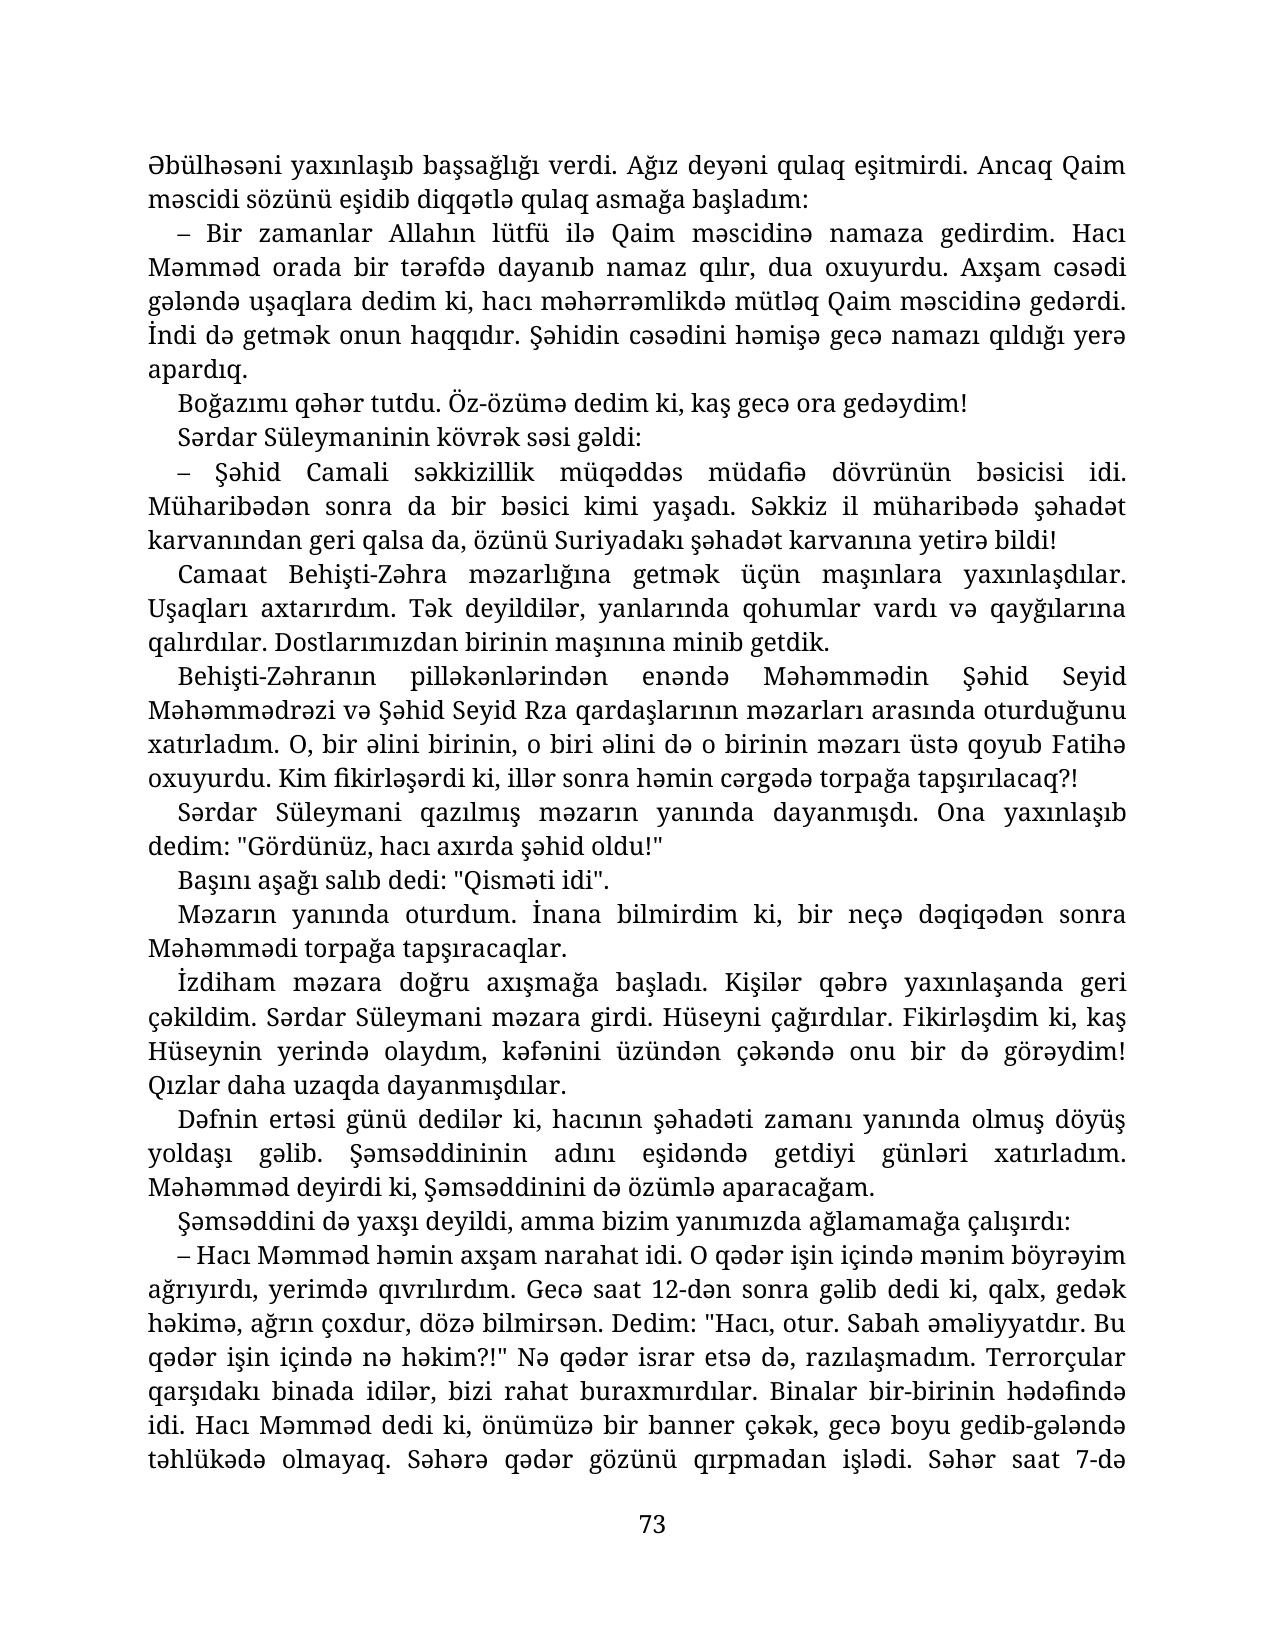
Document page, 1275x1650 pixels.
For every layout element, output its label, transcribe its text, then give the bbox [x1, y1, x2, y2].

text Camaat Behişti-Zəhra məzarlığına getmək üçün maşınlara yaxınlaşdılar. Uşaqları axtarırdım. Tək deyildilər, yanlarında qohumlar vardı və qayğılarına qalırdılar. Dostlarımızdan birinin maşınına minib getdik. [148, 556, 1127, 658]
text Şəmsəddini də yaxşı deyildi, amma bizim yanımızda ağlamamağa çalışırdı: [148, 1203, 1127, 1238]
text Sərdar Süleymani qazılmış məzarın yanında dayanmışdı. Ona yaxınlaşıb dedim: "Gördünüz, hacı axırda şəhid oldu!" [148, 795, 1127, 863]
text – Bir zamanlar Allahın lütfü ilə Qaim məscidinə namaza gedirdim. Hacı Məmməd orada bir tərəfdə dayanıb namaz qılır, dua oxuyurdu. Axşam cəsədi gələndə uşaqlara dedim ki, hacı məhərrəmlikdə mütləq Qaim məscidinə gedərdi. İndi də getmək onun haqqıdır. Şəhidin cəsədini həmişə gecə namazı qıldığı yerə apardıq. [148, 216, 1127, 386]
text – Şəhid Camali səkkizillik müqəddəs müdafiə dövrünün bəsicisi idi. Müharibədən sonra da bir bəsici kimi yaşadı. Səkkiz il müharibədə şəhadət karvanından geri qalsa da, özünü Suriyadakı şəhadət karvanına yetirə bildi! [148, 454, 1127, 556]
text Məzarın yanında oturdum. İnana bilmirdim ki, bir neçə dəqiqədən sonra Məhəmmədi torpağa tapşıracaqlar. [148, 897, 1127, 965]
text Dəfnin ertəsi günü dedilər ki, hacının şəhadəti zamanı yanında olmuş döyüş yoldaşı gəlib. Şəmsəddininin adını eşidəndə getdiyi günləri xatırladım. Məhəmməd deyirdi ki, Şəmsəddinini də özümlə aparacağam. [148, 1101, 1127, 1203]
text Sərdar Süleymaninin kövrək səsi gəldi: [148, 420, 1127, 454]
text İzdiham məzara doğru axışmağa başladı. Kişilər qəbrə yaxınlaşanda geri çəkildim. Sərdar Süleymani məzara girdi. Hüseyni çağırdılar. Fikirləşdim ki, kaş Hüseynin yerində olaydım, kəfənini üzündən çəkəndə onu bir də görəydim! Qızlar daha uzaqda dayanmışdılar. [148, 965, 1127, 1101]
text Behişti-Zəhranın pilləkənlərindən enəndə Məhəmmədin Şəhid Seyid Məhəmmədrəzi və Şəhid Seyid Rza qardaşlarının məzarları arasında oturduğunu xatırladım. O, bir əlini birinin, o biri əlini də o birinin məzarı üstə qoyub Fatihə oxuyurdu. Kim fikirləşərdi ki, illər sonra həmin cərgədə torpağa tapşırılacaq?! [148, 658, 1127, 795]
text Boğazımı qəhər tutdu. Öz-özümə dedim ki, kaş gecə ora gedəydim! [148, 386, 1127, 420]
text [148, 1238, 1127, 1476]
text Başını aşağı salıb dedi: "Qisməti idi". [148, 863, 1127, 897]
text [148, 148, 1127, 216]
